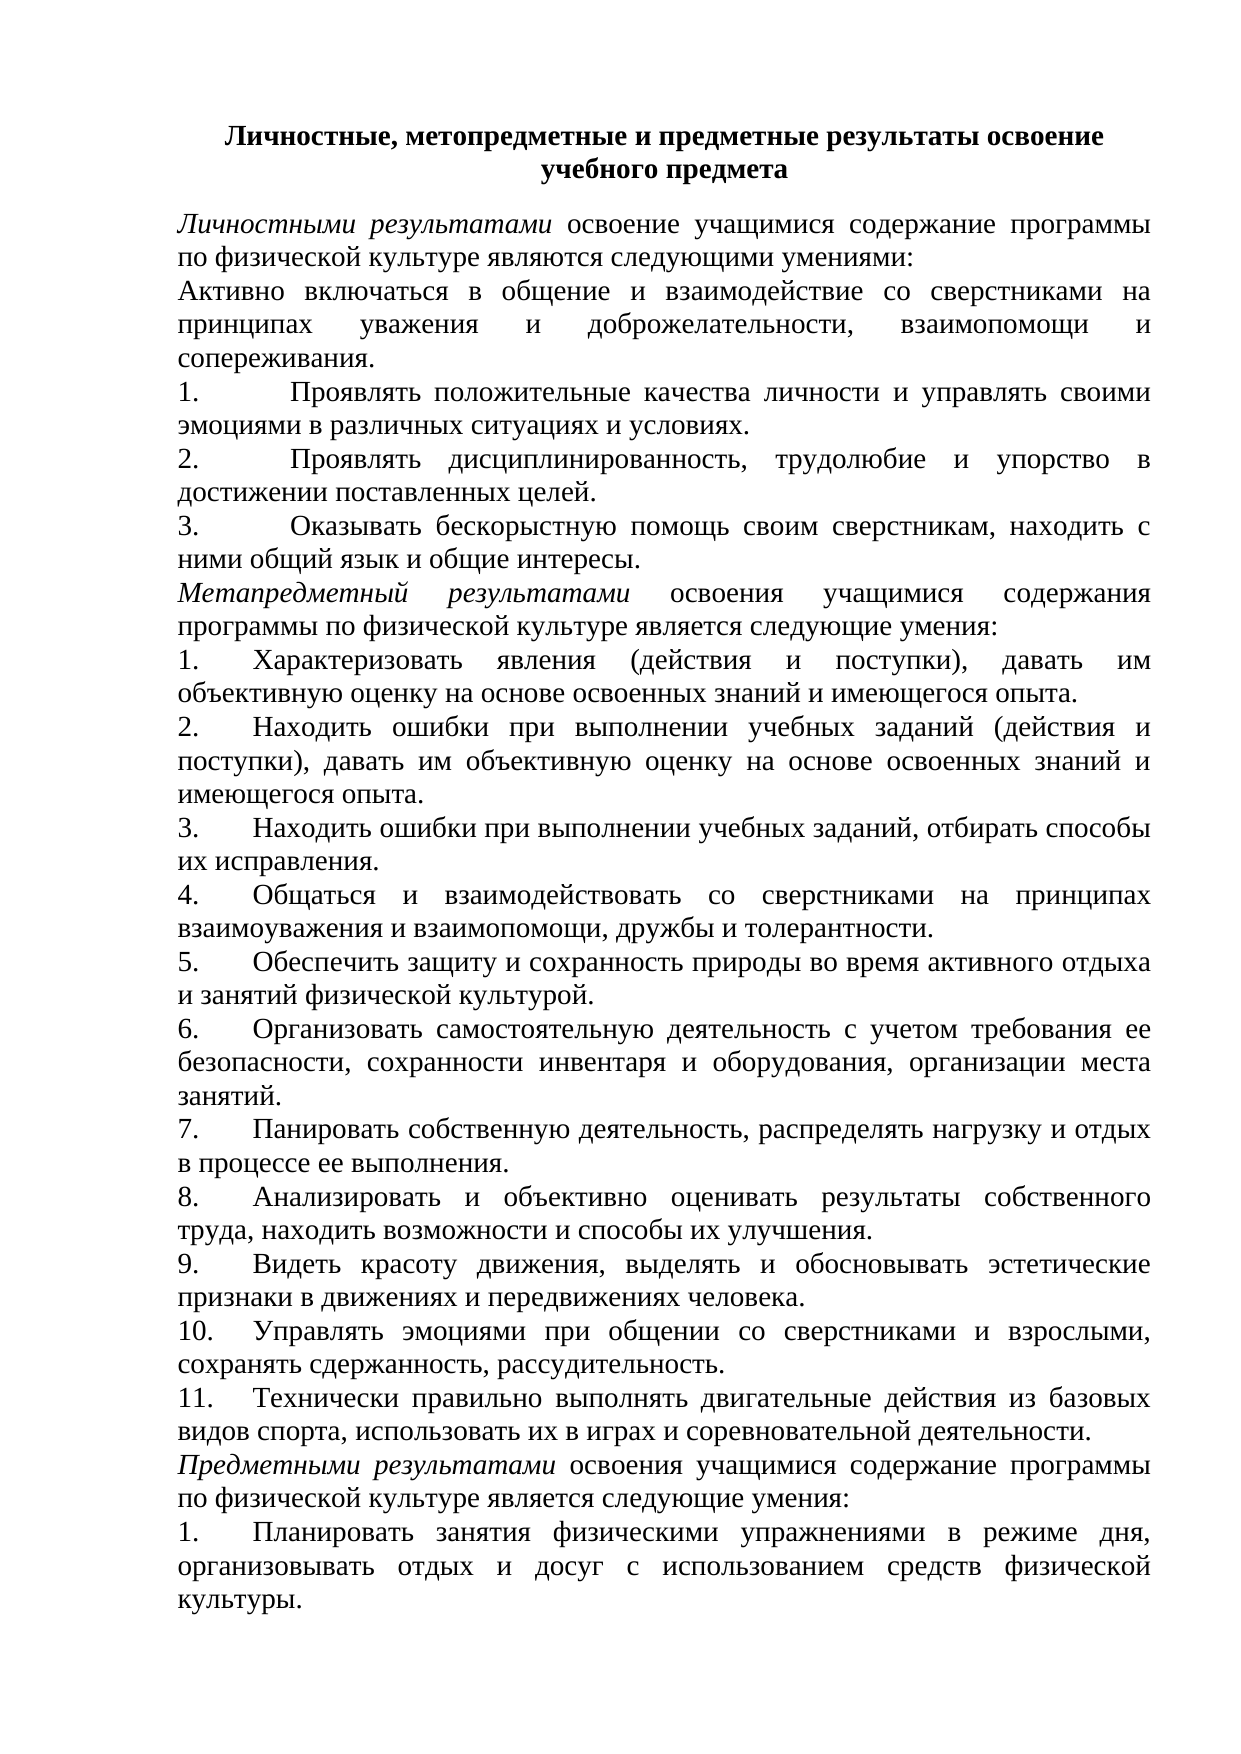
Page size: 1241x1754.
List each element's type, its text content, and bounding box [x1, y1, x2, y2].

list Управлять эмоциями при общении со сверстниками и взрослыми, сохранять сдержанность, рассудительность. [177, 1313, 1152, 1380]
text Активно включаться в общение и взаимодействие со сверстниками на принципах уважения и доброжелательности, взаимопомощи и сопереживания. [177, 273, 1152, 374]
list Организовать самостоятельную деятельность с учетом требования ее безопасности, сохранности инвентаря и оборудования, организации места занятий. [177, 1011, 1152, 1112]
text Предметными результатами освоения учащимися содержание программы по физической культуре является следующие умения: [177, 1447, 1152, 1514]
list Находить ошибки при выполнении учебных заданий, отбирать способы их исправления. [177, 810, 1152, 877]
list Оказывать бескорыстную помощь своим сверстникам, находить с ними общий язык и общие интересы. [177, 508, 1152, 575]
list Проявлять дисциплинированность, трудолюбие и упорство в достижении поставленных целей. [177, 441, 1152, 508]
list Проявлять положительные качества личности и управлять своими эмоциями в различных ситуациях и условиях. [177, 374, 1152, 441]
list Характеризовать явления (действия и поступки), давать им объективную оценку на основе освоенных знаний и имеющегося опыта. [177, 642, 1152, 709]
list Анализировать и объективно оценивать результаты собственного труда, находить возможности и способы их улучшения. [177, 1179, 1152, 1246]
list Технически правильно выполнять двигательные действия из базовых видов спорта, использовать их в играх и соревновательной деятельности. [177, 1380, 1152, 1447]
list Видеть красоту движения, выделять и обосновывать эстетические признаки в движениях и передвижениях человека. [177, 1246, 1152, 1313]
text Личностными результатами освоение учащимися содержание программы по физической культуре являются следующими умениями: [177, 206, 1152, 273]
list Панировать собственную деятельность, распределять нагрузку и отдых в процессе ее выполнения. [177, 1112, 1152, 1179]
list Обеспечить защиту и сохранность природы во время активного отдыха и занятий физической культурой. [177, 944, 1152, 1011]
text Метапредметный результатами освоения учащимися содержания программы по физической культуре является следующие умения: [177, 575, 1152, 642]
text Личностные, метопредметные и предметные результаты освоение учебного предмета [177, 118, 1152, 185]
list Общаться и взаимодействовать со сверстниками на принципах взаимоуважения и взаимопомощи, дружбы и толерантности. [177, 877, 1152, 944]
list Находить ошибки при выполнении учебных заданий (действия и поступки), давать им объективную оценку на основе освоенных знаний и имеющегося опыта. [177, 709, 1152, 810]
list Планировать занятия физическими упражнениями в режиме дня, организовывать отдых и досуг с использованием средств физической культуры. [177, 1514, 1152, 1615]
